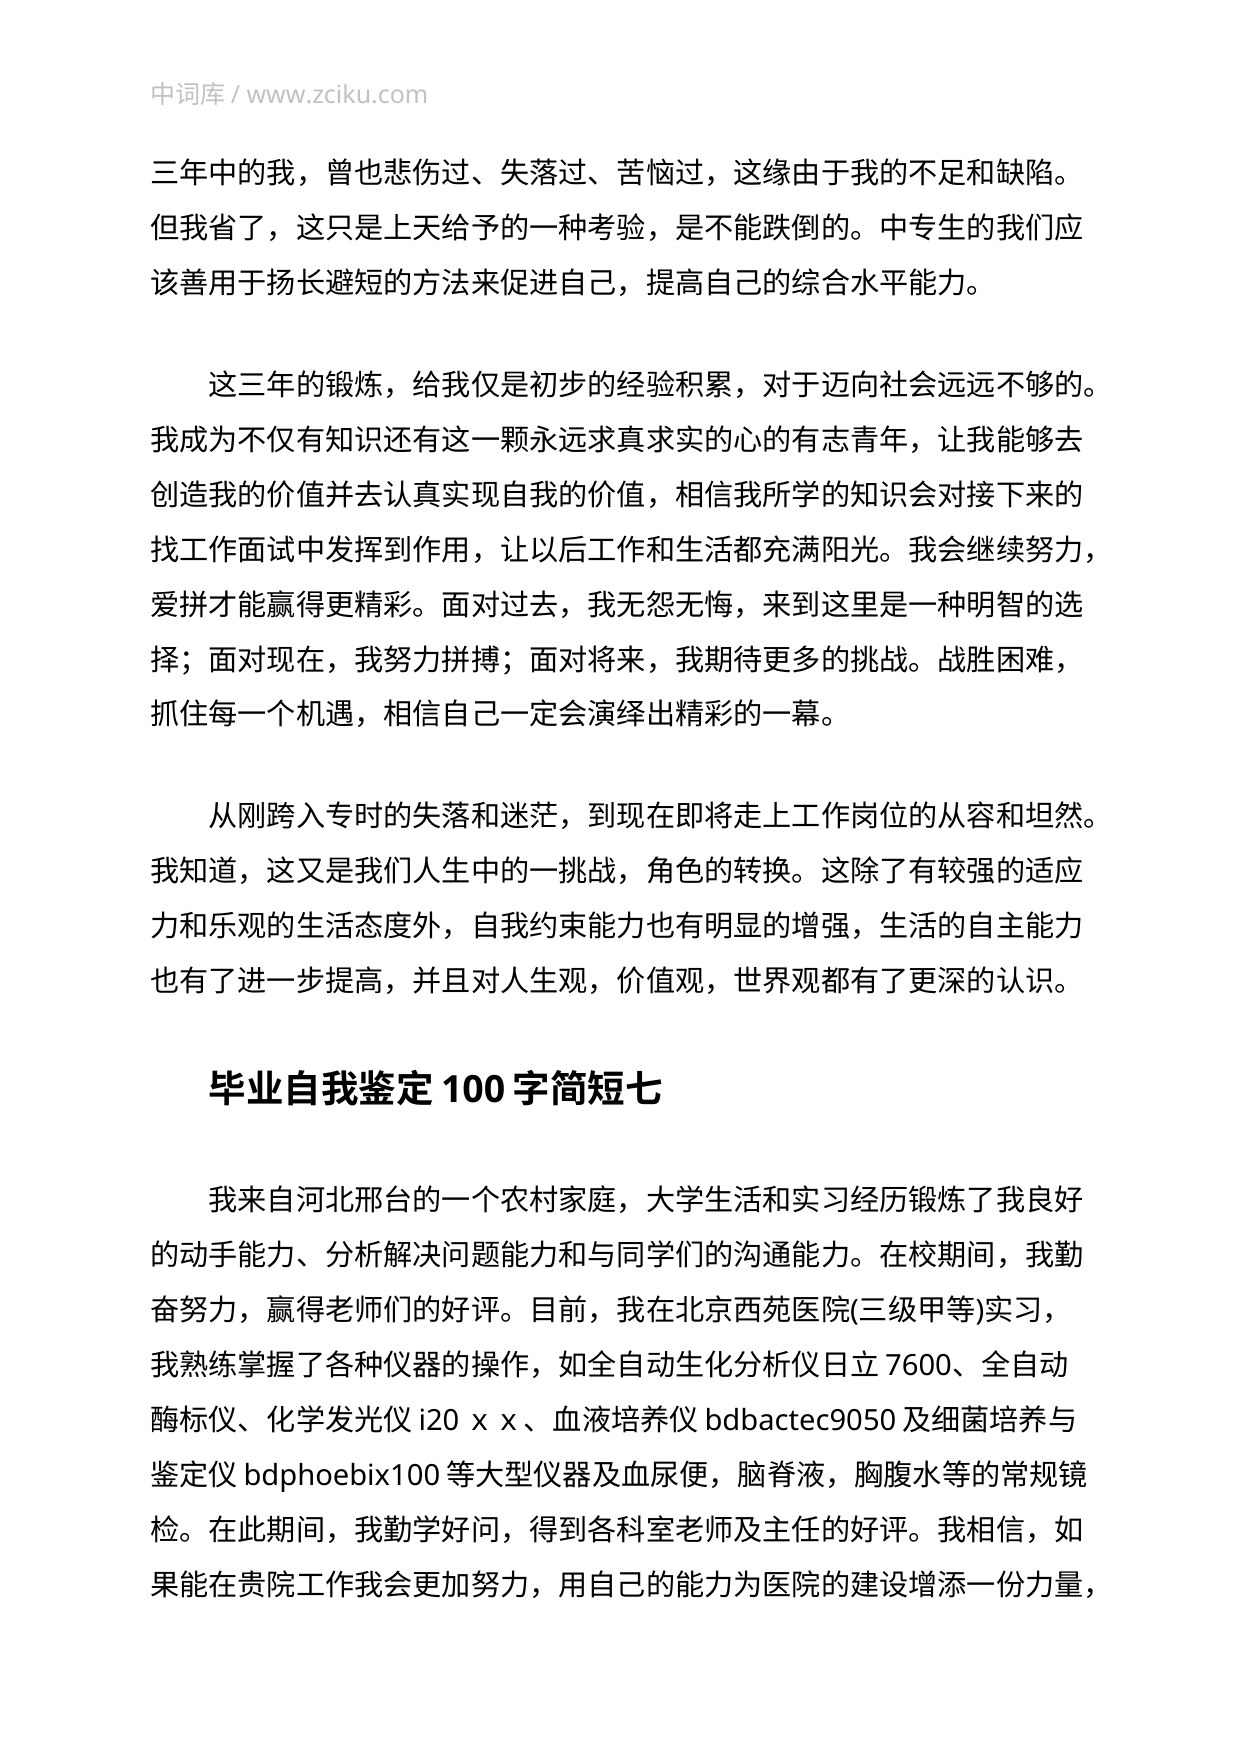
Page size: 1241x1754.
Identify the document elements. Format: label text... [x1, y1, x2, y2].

text 这三年的锻炼，给我仅是初步的经验积累，对于迈向社会远远不够的。我成为不仅有知识还有这一颗永远求真求实的心的有志青年，让我能够去创造我的价值并去认真实现自我的价值，相信我所学的知识会对接下来的找工作面试中发挥到作用，让以后工作和生活都充满阳光。我会继续努力，爱拼才能赢得更精彩。面对过去，我无怨无悔，来到这里是一种明智的选择；面对现在，我努力拼搏；面对将来，我期待更多的挑战。战胜困难，抓住每一个机遇，相信自己一定会演绎出精彩的一幕。 [150, 362, 1090, 733]
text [150, 150, 1090, 302]
text 从刚跨入专时的失落和迷茫，到现在即将走上工作岗位的从容和坦然。我知道，这又是我们人生中的一挑战，角色的转换。这除了有较强的适应力和乐观的生活态度外，自我约束能力也有明显的增强，生活的自主能力也有了进一步提高，并且对人生观，价值观，世界观都有了更深的认识。 [150, 793, 1090, 1000]
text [150, 1177, 1090, 1604]
text 毕业自我鉴定100字简短七 [150, 1059, 1090, 1114]
